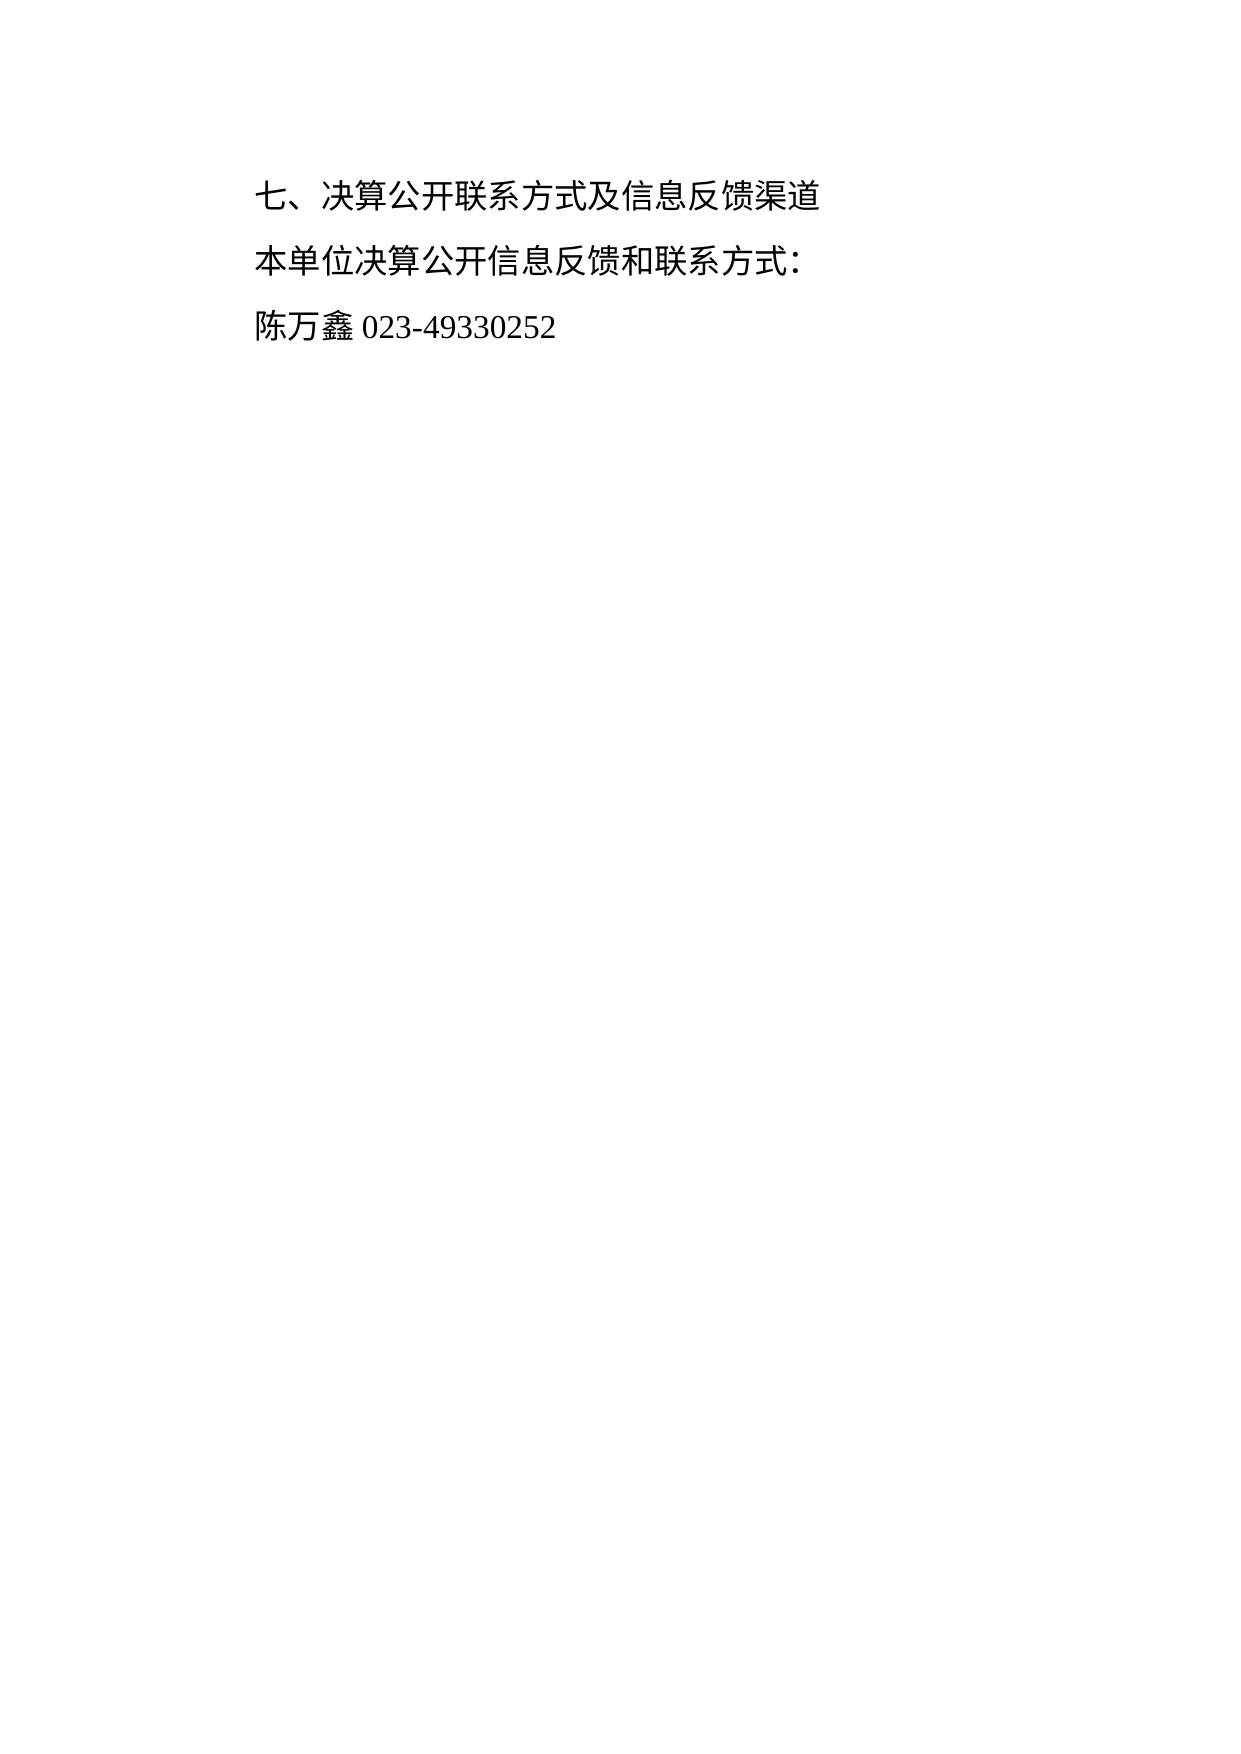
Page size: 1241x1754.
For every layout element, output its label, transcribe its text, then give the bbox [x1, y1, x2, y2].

text 本单位决算公开信息反馈和联系方式： [187, 227, 1053, 292]
text 七、决算公开联系方式及信息反馈渠道 [187, 162, 1053, 227]
text 陈万鑫 023-49330252 [187, 292, 1053, 357]
